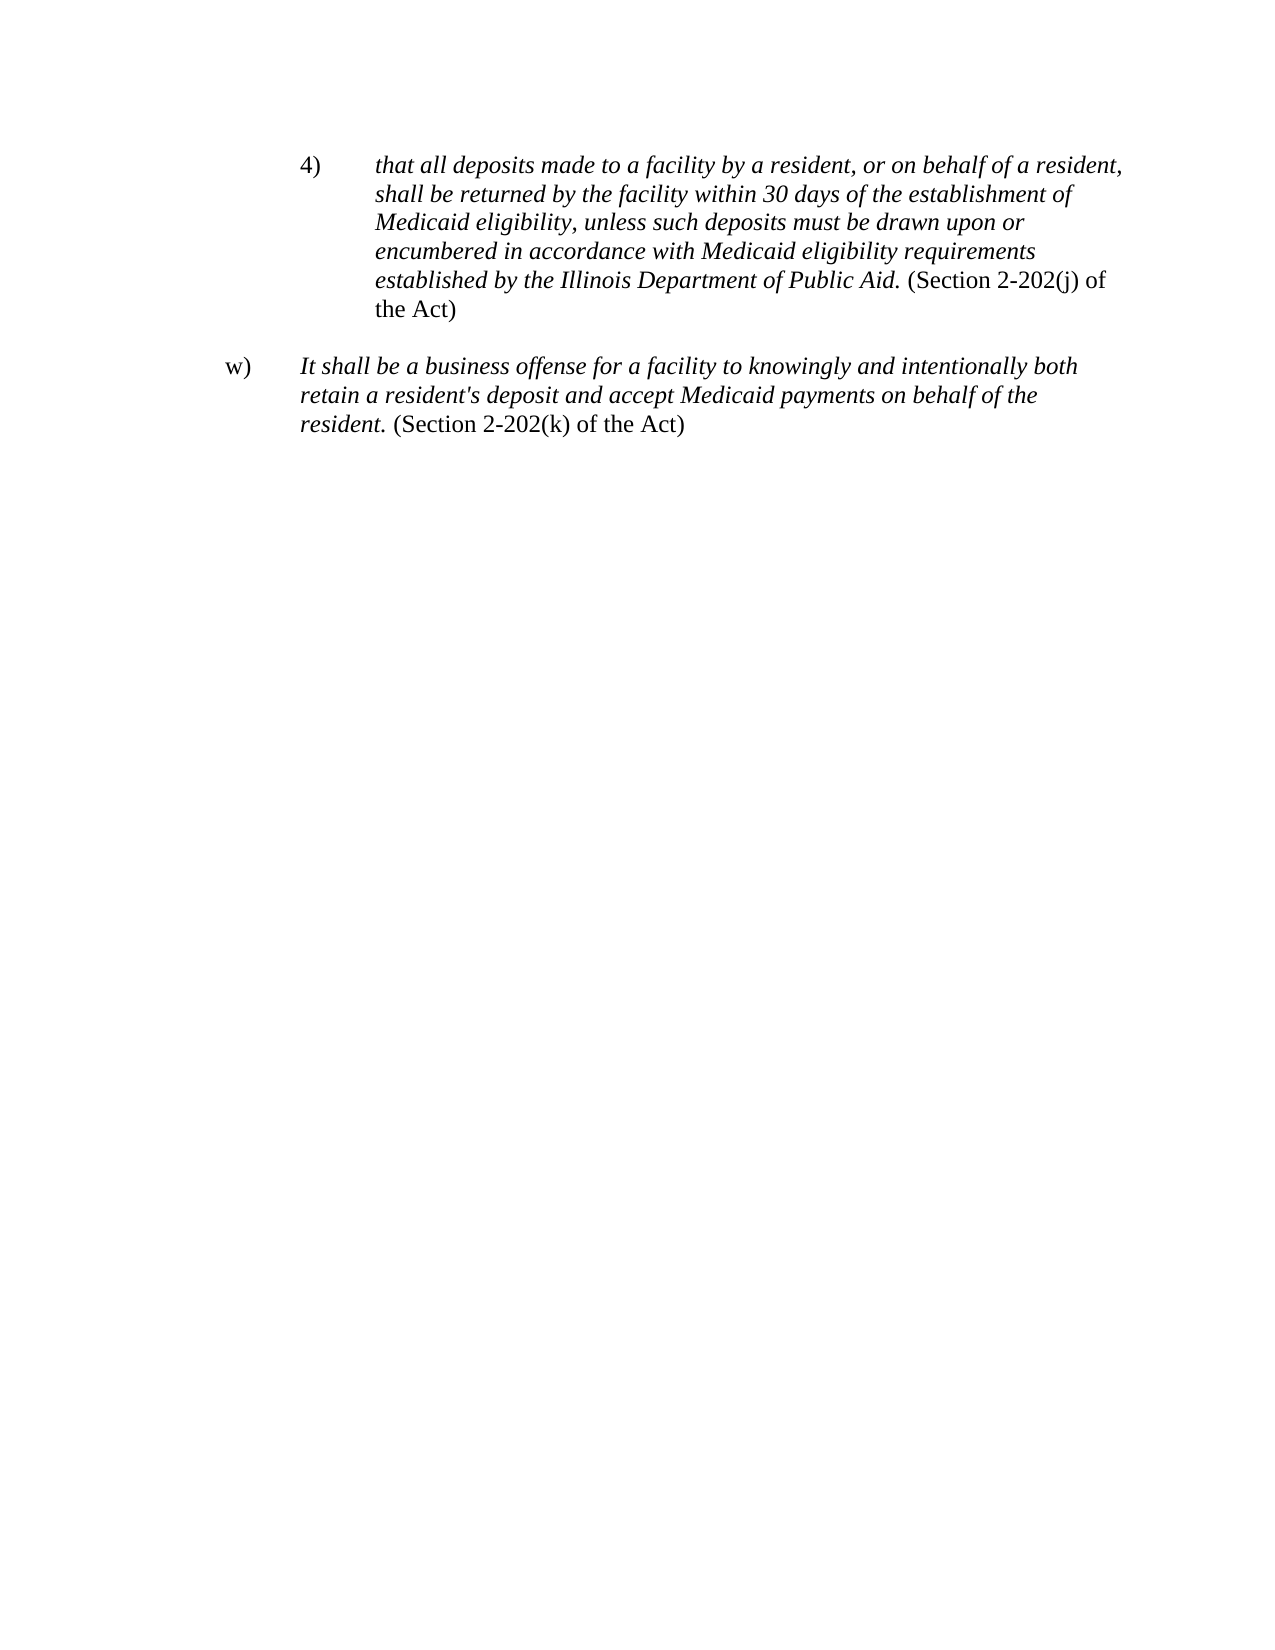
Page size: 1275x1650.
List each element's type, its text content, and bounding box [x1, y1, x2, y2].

text w) It shall be a business offense for a facility to knowingly and intentionally both retain a resident's deposit and accept Medicaid payments on behalf of the resident. (Section 2-202(k) of the Act) [225, 351, 1125, 437]
text 4) that all deposits made to a facility by a resident, or on behalf of a resident, shall be returned by the facility within 30 days of the establishment of Medicaid eligibility, unless such deposits must be drawn upon or encumbered in accordance with Medicaid eligibility requirements established by the Illinois Department of Public Aid. (Section 2-202(j) of the Act) [300, 150, 1125, 322]
